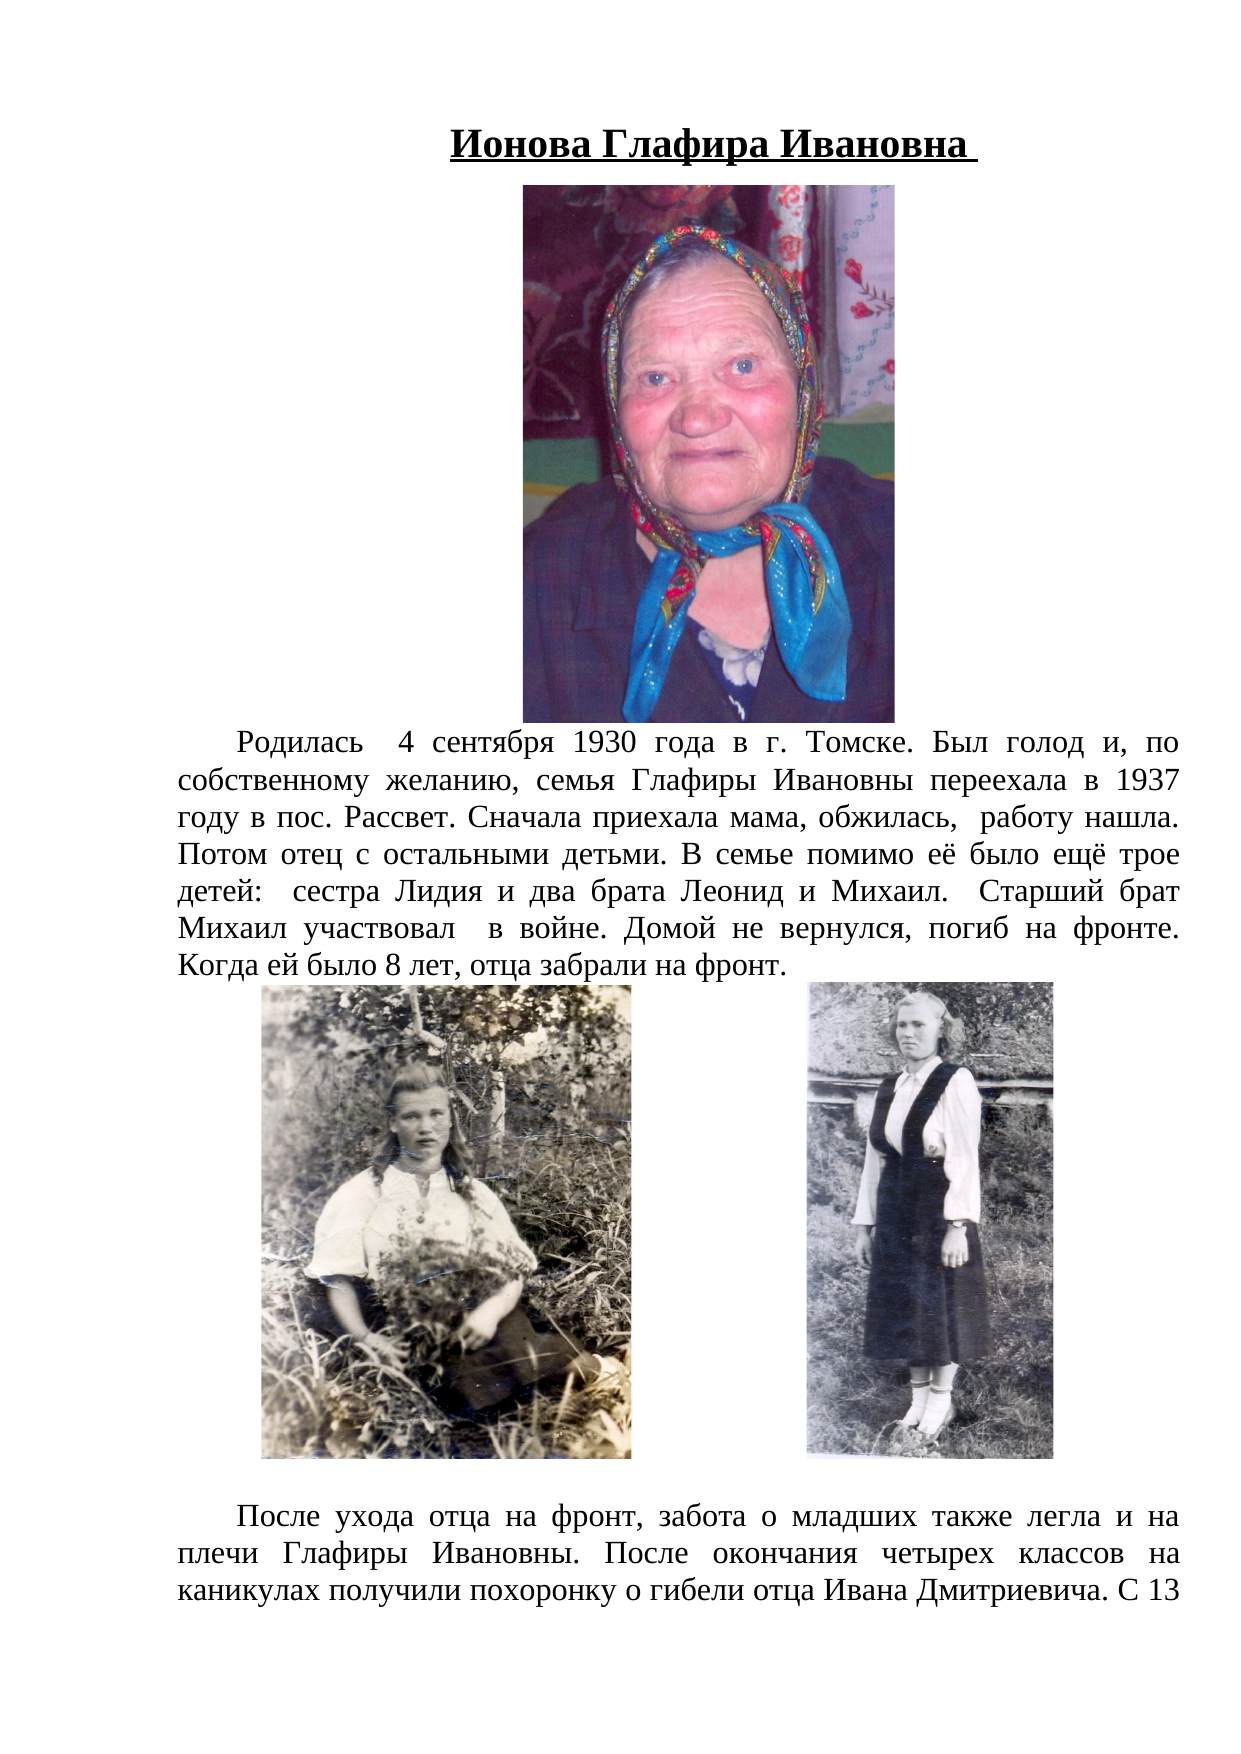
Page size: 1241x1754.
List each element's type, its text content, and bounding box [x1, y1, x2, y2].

picture [806, 982, 1054, 1459]
text Ионова Глафира Ивановна [177, 118, 1181, 166]
picture [261, 985, 632, 1459]
picture [522, 185, 895, 723]
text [177, 1496, 1181, 1607]
text Родилась 4 сентября 1930 года в г. Томске. Был голод и, по собственному желанию, семья Глафиры Ивановны переехала в 1937 году в пос. Рассвет. Сначала приехала мама, обжилась, работу нашла. Потом отец с остальными детьми. В семье помимо её было ещё трое детей: сестра Лидия и два брата Леонид и Михаил. Старший брат Михаил участвовал в войне. Домой не вернулся, погиб на фронте. Когда ей было 8 лет, отца забрали на фронт. [177, 723, 1181, 982]
